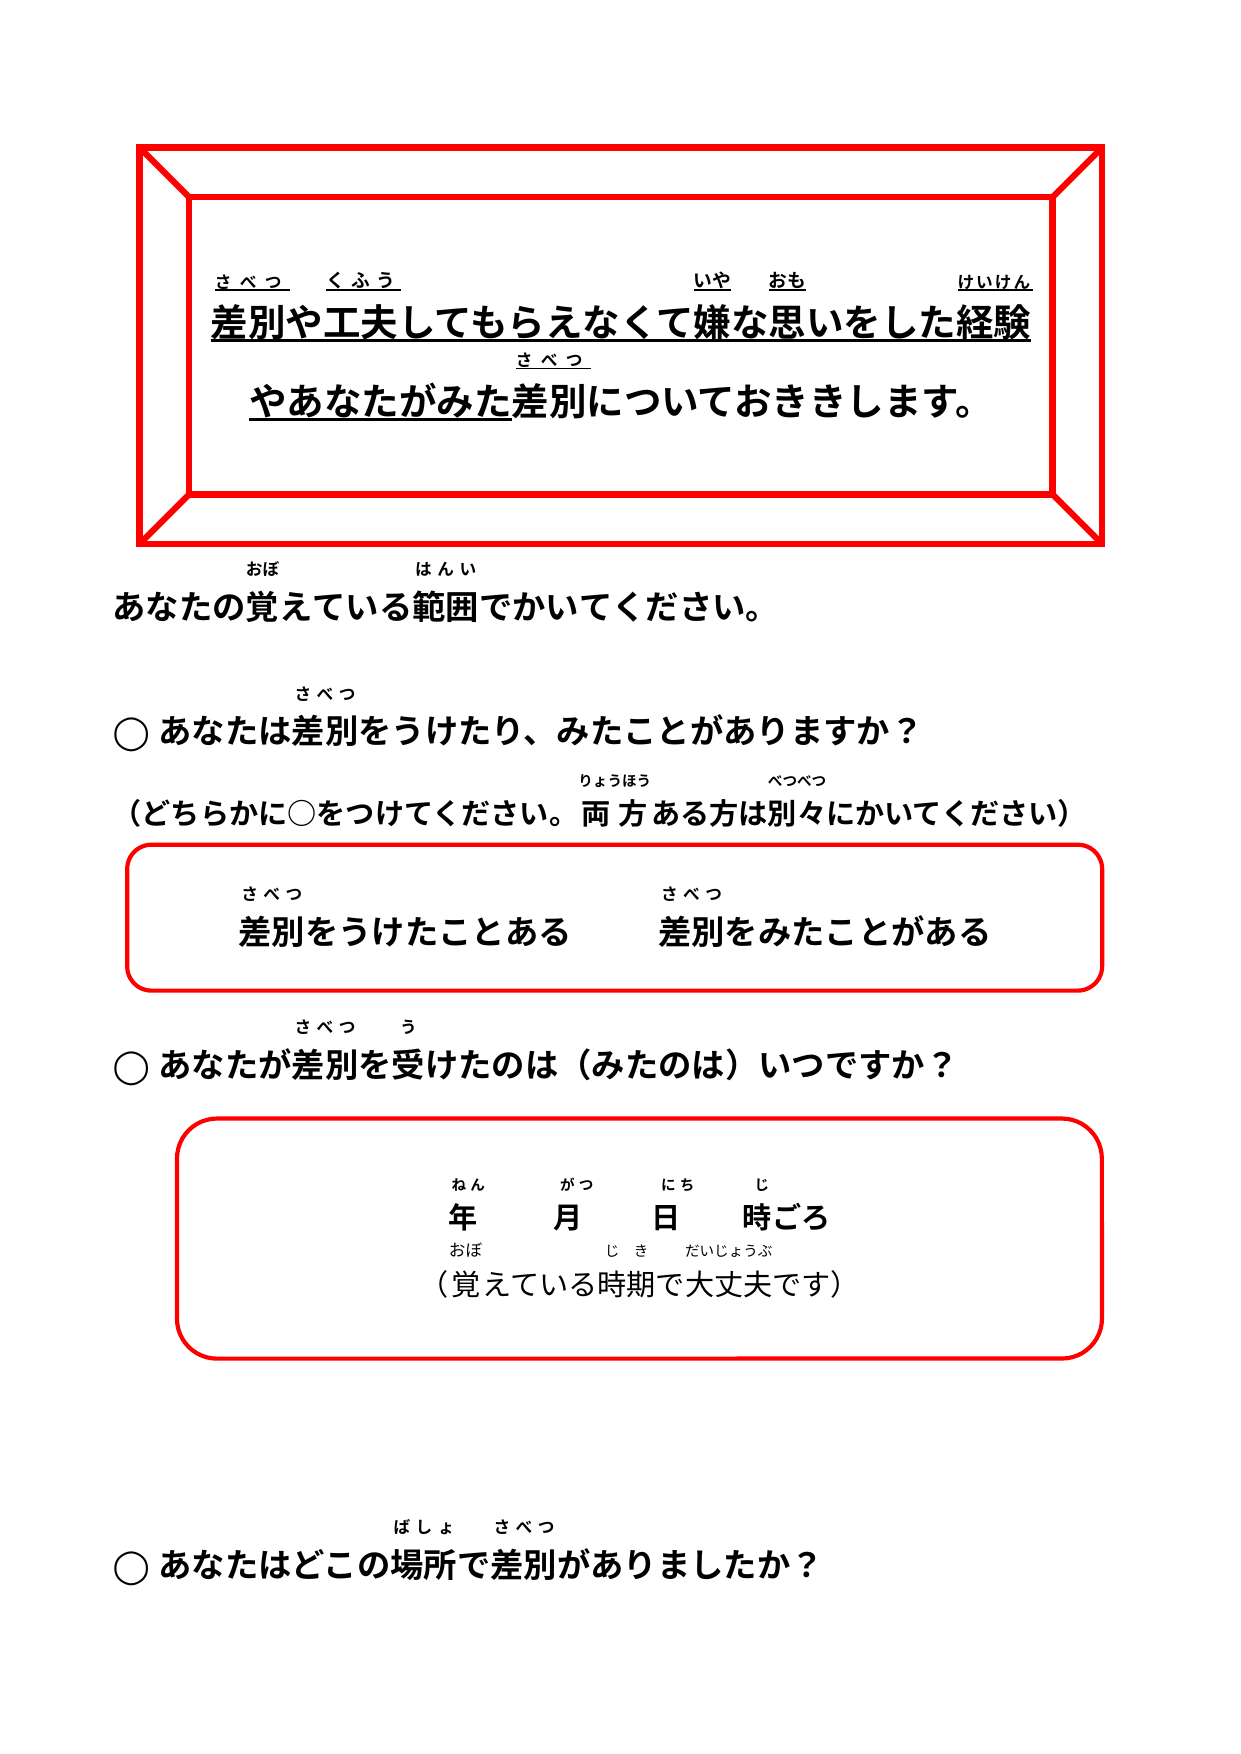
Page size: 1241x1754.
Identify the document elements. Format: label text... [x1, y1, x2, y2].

text ◯ あなたはをうけたり、みたことがありますか？ [112, 676, 1128, 759]
text （どちらかに○をつけてください。ある方はにかいてください） [112, 759, 1128, 842]
text ◯ あなたはどこのでがありましたか？ [112, 1509, 1128, 1592]
text ◯ あなたがをけたのは（みたのは）いつですか？ [112, 1009, 1128, 1092]
text あなたのえているでかいてください。 [112, 134, 1128, 634]
